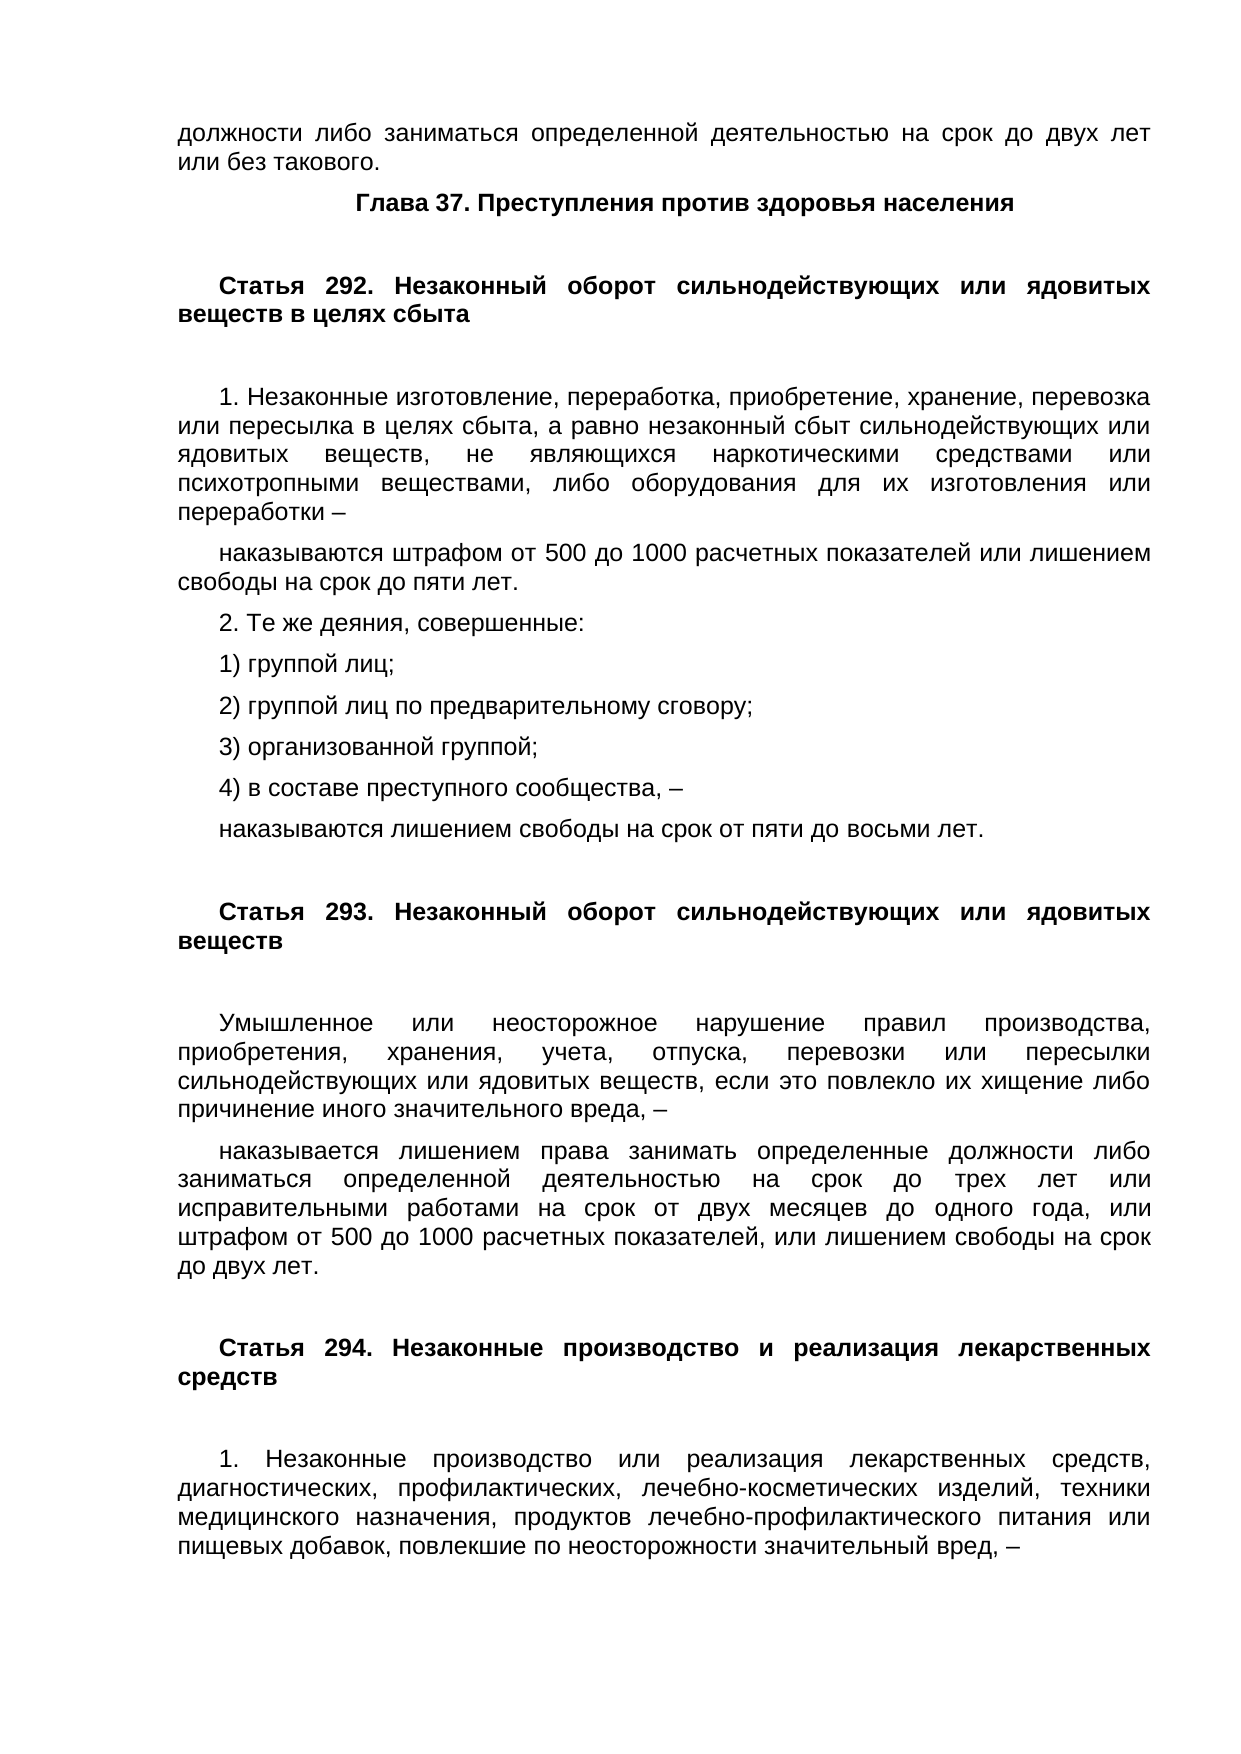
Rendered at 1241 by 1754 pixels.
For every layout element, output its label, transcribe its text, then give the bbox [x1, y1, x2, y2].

text 3) организованной группой; [177, 732, 1152, 761]
text наказываются штрафом от 500 до 1000 расчетных показателей или лишением свободы на срок до пяти лет. [177, 538, 1152, 596]
text 2. Те же деяния, совершенные: [177, 608, 1152, 637]
text 1. Незаконные производство или реализация лекарственных средств, диагностических, профилактических, лечебно-косметических изделий, техники медицинского назначения, продуктов лечебно-профилактического питания или пищевых добавок, повлекшие по неосторожности значительный вред, – [177, 1444, 1152, 1559]
text Статья 292. Незаконный оборот сильнодействующих или ядовитых веществ в целях сбыта [177, 271, 1152, 328]
text 4) в составе преступного сообщества, – [177, 773, 1152, 802]
text 1. Незаконные изготовление, переработка, приобретение, хранение, перевозка или пересылка в целях сбыта, а равно незаконный сбыт сильнодействующих или ядовитых веществ, не являющихся наркотическими средствами или психотропными веществами, либо оборудования для их изготовления или переработки – [177, 382, 1152, 526]
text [177, 118, 1152, 176]
text наказывается лишением права занимать определенные должности либо заниматься определенной деятельностью на срок до трех лет или исправительными работами на срок от двух месяцев до одного года, или штрафом от 500 до 1000 расчетных показателей, или лишением свободы на срок до двух лет. [177, 1136, 1152, 1279]
text Глава 37. Преступления против здоровья населения [177, 188, 1152, 217]
text 1) группой лиц; [177, 649, 1152, 678]
text наказываются лишением свободы на срок от пяти до восьми лет. [177, 814, 1152, 843]
text Статья 294. Незаконные производство и реализация лекарственных средств [177, 1333, 1152, 1391]
text Умышленное или неосторожное нарушение правил производства, приобретения, хранения, учета, отпуска, перевозки или пересылки сильнодействующих или ядовитых веществ, если это повлекло их хищение либо причинение иного значительного вреда, – [177, 1008, 1152, 1123]
text Статья 293. Незаконный оборот сильнодействующих или ядовитых веществ [177, 897, 1152, 954]
text 2) группой лиц по предварительному сговору; [177, 691, 1152, 719]
